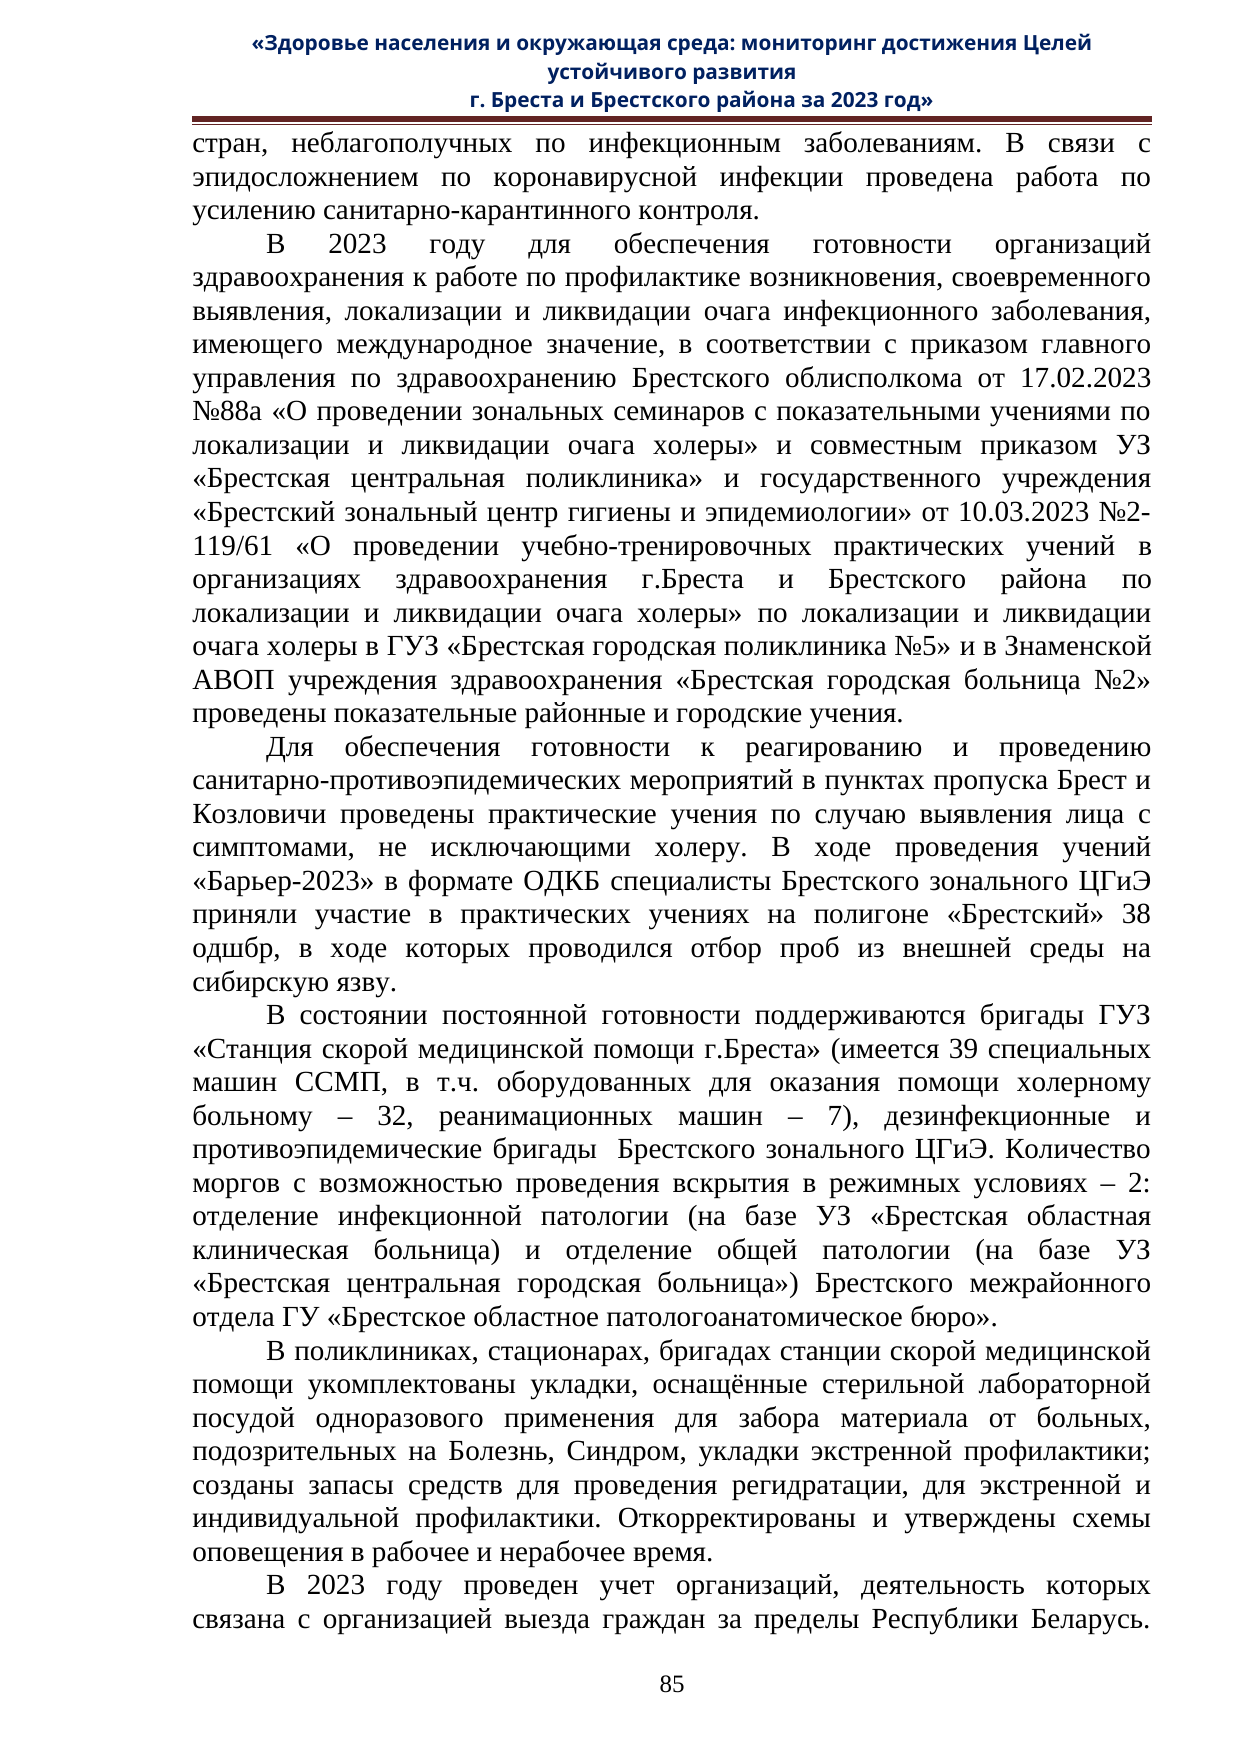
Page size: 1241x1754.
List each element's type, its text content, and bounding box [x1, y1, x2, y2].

text Для обеспечения готовности к реагированию и проведению санитарно-противоэпидемических мероприятий в пунктах пропуска Брест и Козловичи проведены практические учения по случаю выявления лица с симптомами, не исключающими холеру. В ходе проведения учений «Барьер-2023» в формате ОДКБ специалисты Брестского зонального ЦГиЭ приняли участие в практических учениях на полигоне «Брестский» 38 одшбр, в ходе которых проводился отбор проб из внешней среды на сибирскую язву. [192, 729, 1152, 997]
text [192, 1567, 1152, 1634]
text В 2023 году для обеспечения готовности организаций здравоохранения к работе по профилактике возникновения, своевременного выявления, локализации и ликвидации очага инфекционного заболевания, имеющего международное значение, в соответствии с приказом главного управления по здравоохранению Брестского облисполкома от 17.02.2023 №88а «О проведении зональных семинаров с показательными учениями по локализации и ликвидации очага холеры» и совместным приказом УЗ «Брестская центральная поликлиника» и государственного учреждения «Брестский зональный центр гигиены и эпидемиологии» от 10.03.2023 №2-119/61 «О проведении учебно-тренировочных практических учений в организациях здравоохранения г.Бреста и Брестского района по локализации и ликвидации очага холеры» по локализации и ликвидации очага холеры в ГУЗ «Брестская городская поликлиника №5» и в Знаменской АВОП учреждения здравоохранения «Брестская городская больница №2» проведены показательные районные и городские учения. [192, 226, 1152, 729]
text В поликлиниках, стационарах, бригадах станции скорой медицинской помощи укомплектованы укладки, оснащённые стерильной лабораторной посудой одноразового применения для забора материала от больных, подозрительных на Болезнь, Синдром, укладки экстренной профилактики; созданы запасы средств для проведения регидратации, для экстренной и индивидуальной профилактики. Откорректированы и утверждены схемы оповещения в рабочее и нерабочее время. [192, 1333, 1152, 1567]
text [192, 125, 1152, 226]
text В состоянии постоянной готовности поддерживаются бригады ГУЗ «Станция скорой медицинской помощи г.Бреста» (имеется 39 специальных машин ССМП, в т.ч. оборудованных для оказания помощи холерному больному – 32, реанимационных машин – 7), дезинфекционные и противоэпидемические бригады Брестского зонального ЦГиЭ. Количество моргов с возможностью проведения вскрытия в режимных условиях – 2: отделение инфекционной патологии (на базе УЗ «Брестская областная клиническая больница) и отделение общей патологии (на базе УЗ «Брестская центральная городская больница») Брестского межрайонного отдела ГУ «Брестское областное патологоанатомическое бюро». [192, 997, 1152, 1333]
